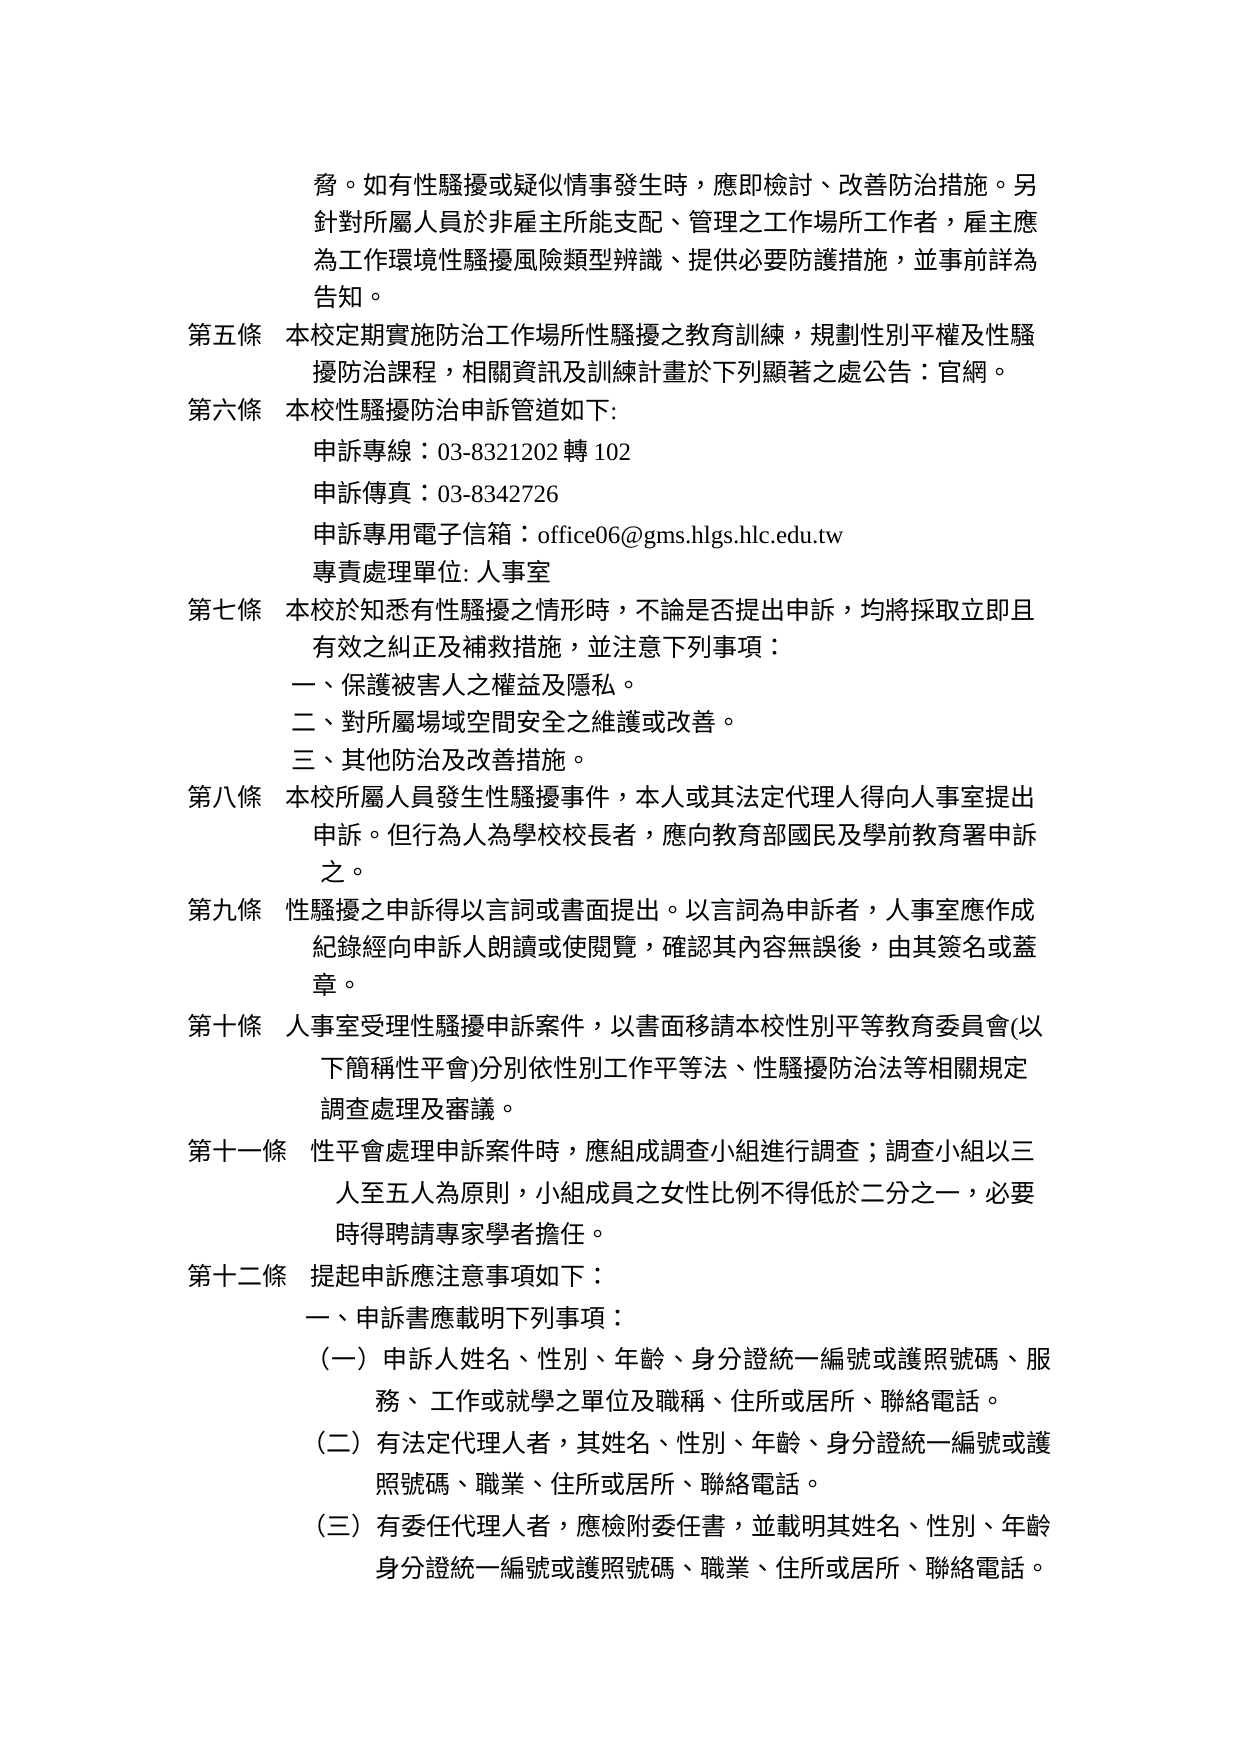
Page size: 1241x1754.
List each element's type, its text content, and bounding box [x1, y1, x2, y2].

text 申訴專線：03-8321202轉102 [187, 427, 1053, 469]
text 擾防治課程，相關資訊及訓練計畫於下列顯著之處公告：官網。 [313, 352, 1053, 389]
text 申訴。但行為人為學校校長者，應向教育部國民及學前教育署申訴之。 [313, 814, 1053, 889]
text 三、其他防治及改善措施。 [291, 739, 1053, 777]
text 章。 [313, 964, 1053, 1002]
text 一、申訴書應載明下列事項： [187, 1294, 1053, 1335]
text 第十二條 提起申訴應注意事項如下： [187, 1252, 1053, 1294]
text 第六條 本校性騷擾防治申訴管道如下: [188, 389, 1053, 427]
text 一、保護被害人之權益及隱私。 [291, 664, 1053, 702]
text 二、對所屬場域空間安全之維護或改善。 [291, 702, 1053, 739]
text 專責處理單位: 人事室 [187, 552, 1053, 589]
text 申訴傳真：03-8342726 [187, 469, 1053, 510]
text 第七條 本校於知悉有性騷擾之情形時，不論是否提出申訴，均將採取立即且 [188, 589, 1053, 627]
text 申訴專用電子信箱：office06@gms.hlgs.hlc.edu.tw [187, 510, 1053, 552]
text （一）申訴人姓名、性別、年齡、身分證統一編號或護照號碼、服務、 工作或就學之單位及職稱、住所或居所、聯絡電話。 [306, 1335, 1053, 1419]
text 第五條 本校定期實施防治工作場所性騷擾之教育訓練，規劃性別平權及性騷 [188, 314, 1053, 352]
text 第十條 人事室受理性騷擾申訴案件，以書面移請本校性別平等教育委員會(以下簡稱性平會)分別依性別工作平等法、性騷擾防治法等相關規定調查處理及審議。 [188, 1002, 1053, 1127]
text 有效之糾正及補救措施，並注意下列事項： [313, 627, 1053, 664]
text 第八條 本校所屬人員發生性騷擾事件，本人或其法定代理人得向人事室提出 [188, 777, 1053, 814]
text （三）有委任代理人者，應檢附委任書，並載明其姓名、性別、年齡、身分證統一編號或護照號碼、職業、住所或居所、聯絡電話。 [301, 1502, 1053, 1585]
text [188, 164, 1053, 314]
text 第十一條 性平會處理申訴案件時，應組成調查小組進行調查；調查小組以三人至五人為原則，小組成員之女性比例不得低於二分之一，必要時得聘請專家學者擔任。 [188, 1127, 1053, 1252]
text 紀錄經向申訴人朗讀或使閱覽，確認其內容無誤後，由其簽名或蓋 [313, 927, 1053, 964]
text （二）有法定代理人者，其姓名、性別、年齡、身分證統一編號或護照號碼、職業、住所或居所、聯絡電話。 [301, 1419, 1053, 1502]
text 第九條 性騷擾之申訴得以言詞或書面提出。以言詞為申訴者，人事室應作成 [188, 889, 1053, 927]
